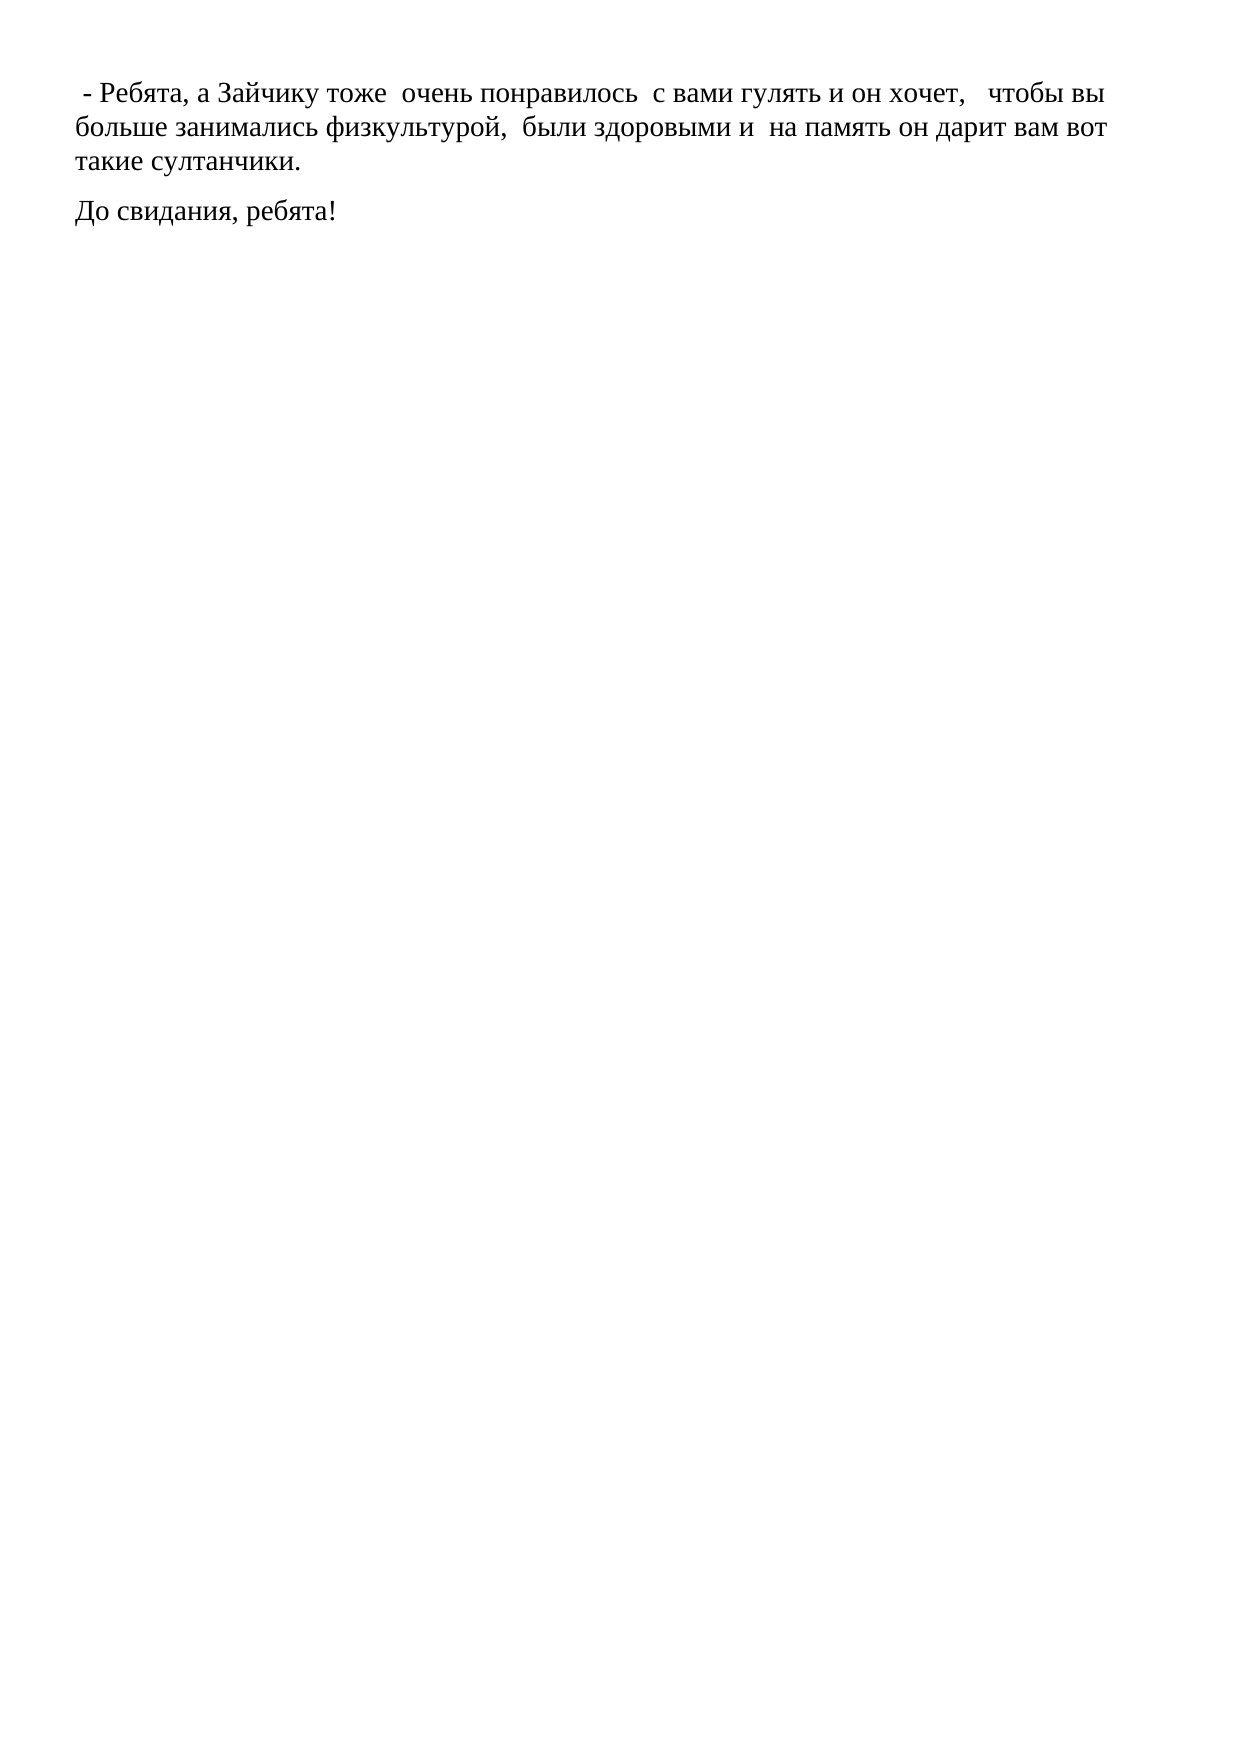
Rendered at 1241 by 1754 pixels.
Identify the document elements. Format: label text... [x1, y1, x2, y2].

text - Ребята, а Зайчику тоже очень понравилось с вами гулять и он хочет, чтобы вы больше занимались физкультурой, были здоровыми и на память он дарит вам вот такие султанчики. [75, 75, 1165, 177]
text До свидания, ребята! [75, 193, 1165, 226]
